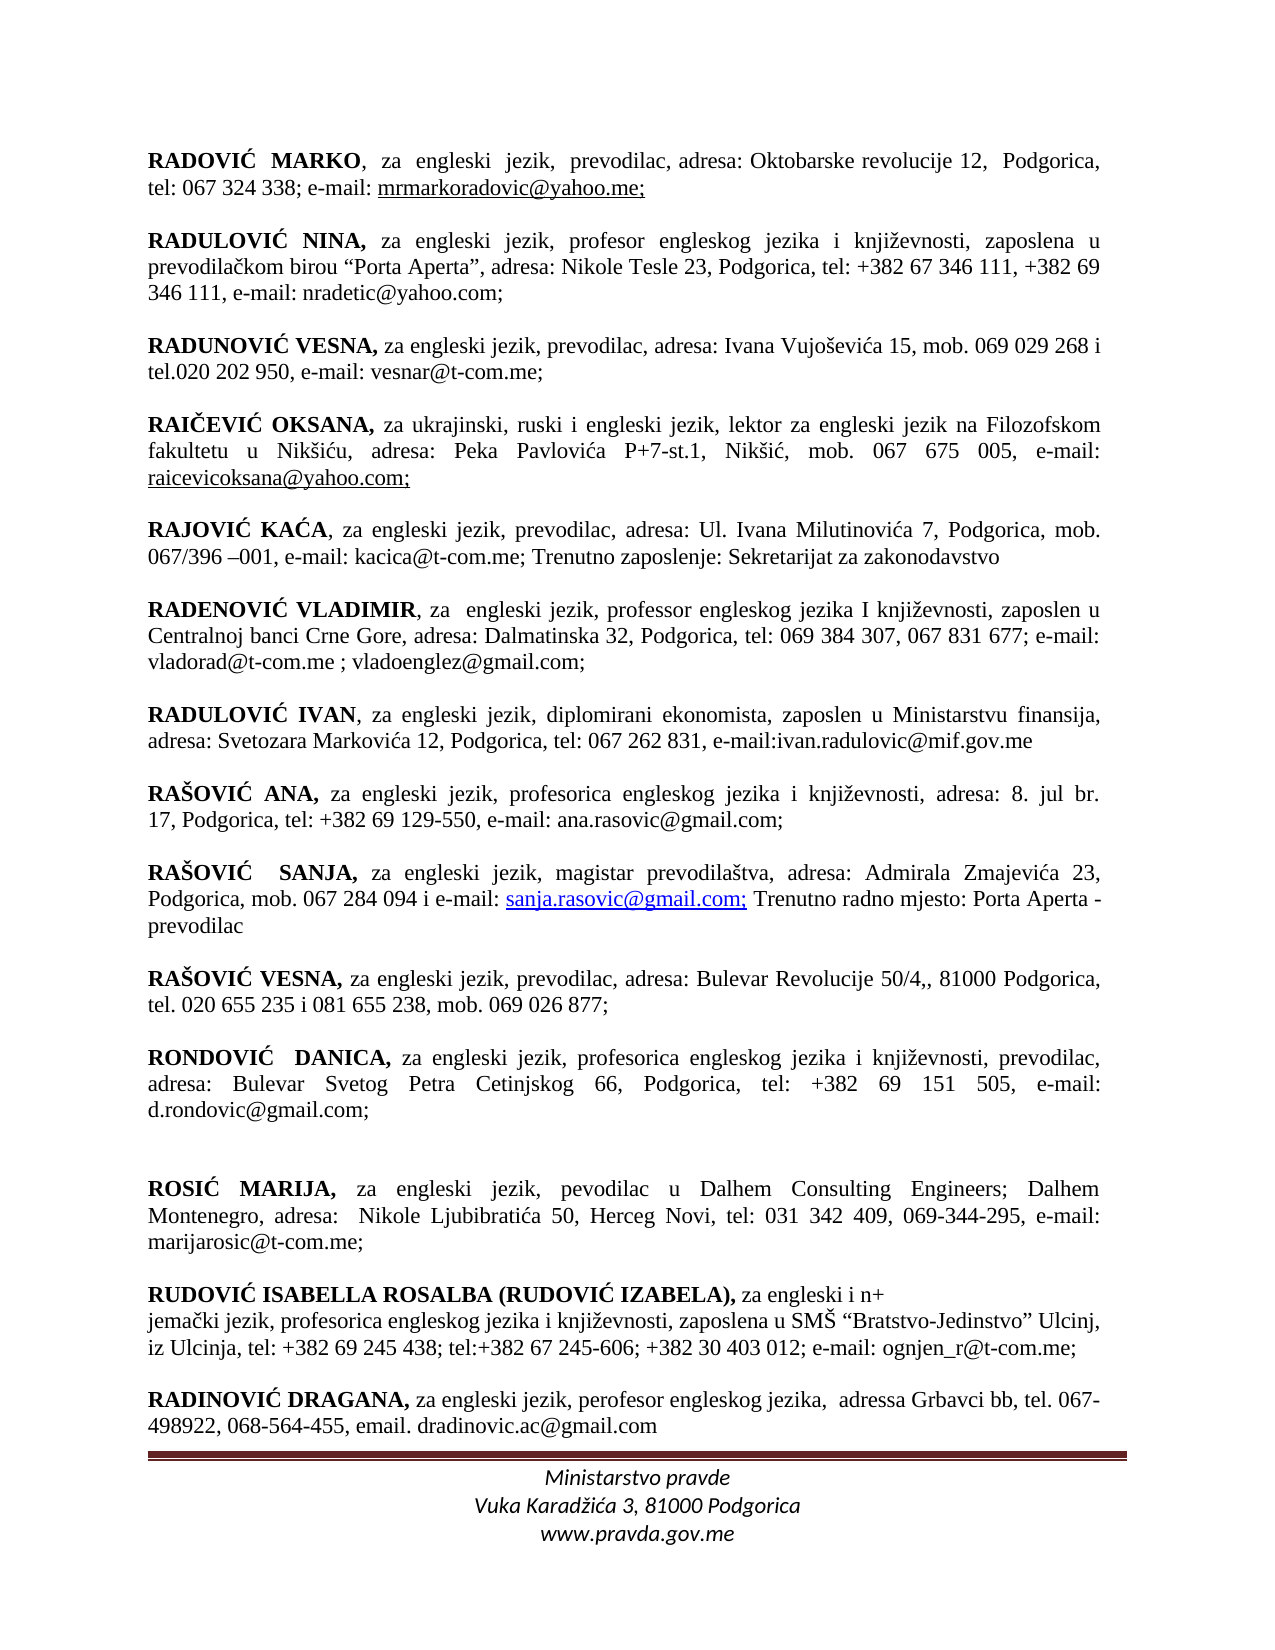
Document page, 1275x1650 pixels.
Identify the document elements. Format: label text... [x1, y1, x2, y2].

text RAŠOVIĆ SANJA, za engleski jezik, magistar prevodilaštva, adresa: Admirala Zmajevića 23, Podgorica, mob. 067 284 094 i e-mail: sanja.rasovic@gmail.com; Trenutno radno mjesto: Porta Aperta - prevodilac [148, 859, 1102, 938]
text RADINOVIĆ DRAGANA, za engleski jezik, perofesor engleskog jezika, adressa Grbavci bb, tel. 067-498922, 068-564-455, email. dradinovic.ac@gmail.com [148, 1386, 1102, 1439]
text RAŠOVIĆ VESNA, za engleski jezik, prevodilac, adresa: Bulevar Revolucije 50/4,, 81000 Podgorica, tel. 020 655 235 i 081 655 238, mob. 069 026 877; [148, 964, 1102, 1017]
text jemački jezik, profesorica engleskog jezika i književnosti, zaposlena u SMŠ “Bratstvo-Jedinstvo” Ulcinj, iz Ulcinja, tel: +382 69 245 438; tel:+382 67 245-606; +382 30 403 012; e-mail: ognjen_r@t-com.me; [148, 1307, 1102, 1360]
text RUDOVIĆ ISABELLA ROSALBA (RUDOVIĆ IZABELA), za engleski i n+ [148, 1281, 1102, 1307]
text RADUNOVIĆ VESNA, za engleski jezik, prevodilac, adresa: Ivana Vujoševića 15, mob. 069 029 268 i tel.020 202 950, e-mail: vesnar@t-com.me; [148, 332, 1102, 385]
text RAJOVIĆ KAĆA, za engleski jezik, prevodilac, adresa: Ul. Ivana Milutinovića 7, Podgorica, mob. 067/396 –001, e-mail: kacica@t-com.me; Trenutno zaposlenje: Sekretarijat za zakonodavstvo [148, 517, 1102, 569]
text RAŠOVIĆ ANA, za engleski jezik, profesorica engleskog jezika i književnosti, adresa: 8. jul br. 17, Podgorica, tel: +382 69 129-550, e-mail: ana.rasovic@gmail.com; [148, 780, 1102, 833]
text RONDOVIĆ DANICA, za engleski jezik, profesorica engleskog jezika i književnosti, prevodilac, adresa: Bulevar Svetog Petra Cetinjskog 66, Podgorica, tel: +382 69 151 505, e-mail: d.rondovic@gmail.com; [148, 1044, 1102, 1123]
text ROSIĆ MARIJA, za engleski jezik, pevodilac u Dalhem Consulting Engineers; Dalhem Montenegro, adresa: Nikole Ljubibratića 50, Herceg Novi, tel: 031 342 409, 069-344-295, e-mail: marijarosic@t-com.me; [148, 1175, 1102, 1254]
text RADULOVIĆ NINA, za engleski jezik, profesor engleskog jezika i književnosti, zaposlena u prevodilačkom birou “Porta Aperta”, adresa: Nikole Tesle 23, Podgorica, tel: +382 67 346 111, +382 69 346 111, e-mail: nradetic@yahoo.com; [148, 227, 1102, 306]
text RAIČEVIĆ OKSANA, za ukrajinski, ruski i engleski jezik, lektor za engleski jezik na Filozofskom fakultetu u Nikšiću, adresa: Peka Pavlovića P+7-st.1, Nikšić, mob. 067 675 005, e-mail: raicevicoksana@yahoo.com; [148, 411, 1102, 490]
text RADENOVIĆ VLADIMIR, za engleski jezik, professor engleskog jezika I književnosti, zaposlen u Centralnoj banci Crne Gore, adresa: Dalmatinska 32, Podgorica, tel: 069 384 307, 067 831 677; e-mail: vladorad@t-com.me ; vladoenglez@gmail.com; [148, 596, 1102, 675]
text RADOVIĆ MARKO, za engleski jezik, prevodilac, adresa: Oktobarske revolucije 12, Podgorica, tel: 067 324 338; e-mail: mrmarkoradovic@yahoo.me; [148, 148, 1102, 200]
text RADULOVIĆ IVAN, za engleski jezik, diplomirani ekonomista, zaposlen u Ministarstvu finansija, adresa: Svetozara Markovića 12, Podgorica, tel: 067 262 831, e-mail:ivan.radulovic@mif.gov.me [148, 701, 1102, 754]
